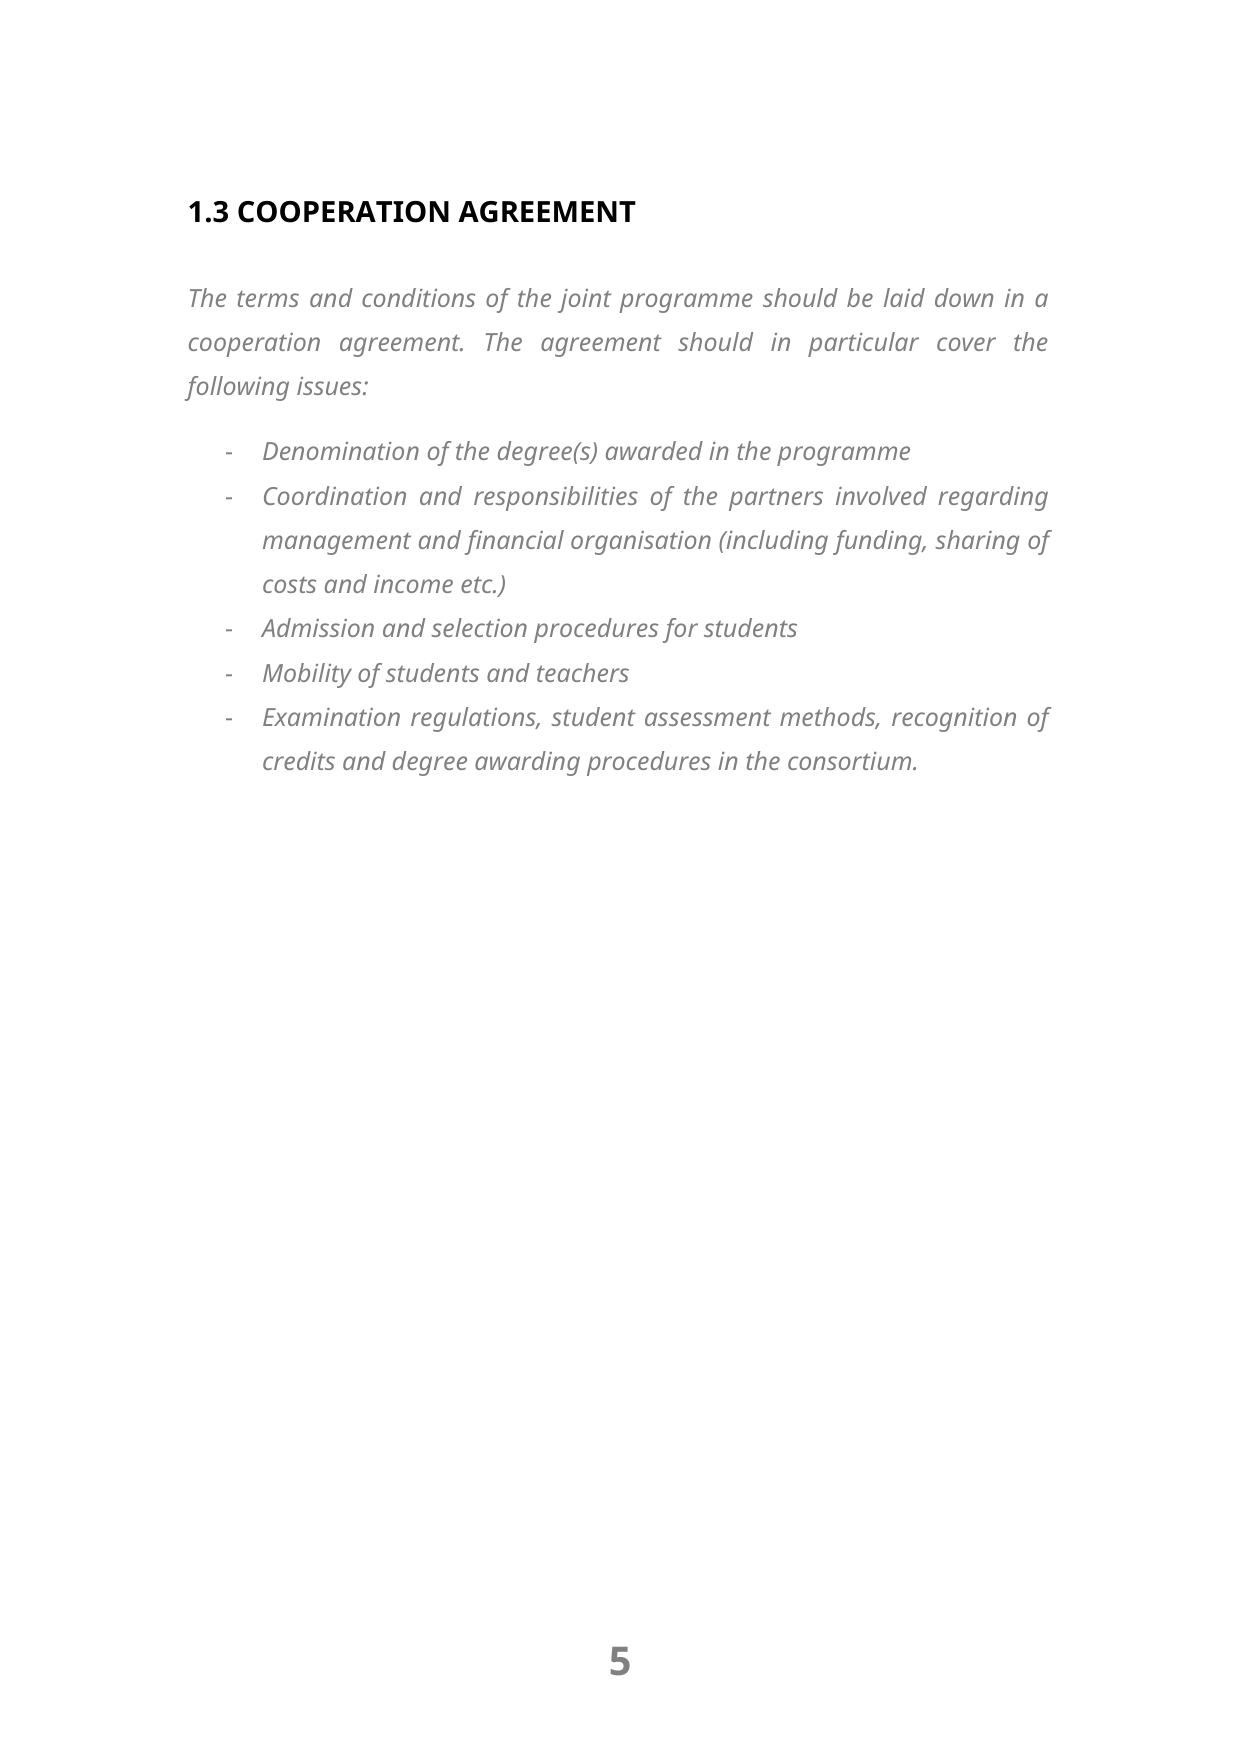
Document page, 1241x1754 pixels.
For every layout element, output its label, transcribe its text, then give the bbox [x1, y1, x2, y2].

list Denomination of the degree(s) awarded in the programme [225, 434, 1053, 468]
list Mobility of students and teachers [225, 655, 1053, 689]
list Admission and selection procedures for students [225, 611, 1053, 645]
subtitle 1.3 Cooperation Agreement [187, 192, 1053, 231]
list Coordination and responsibilities of the partners involved regarding management and financial organisation (including funding, sharing of costs and income etc.) [225, 478, 1053, 601]
list The terms and conditions of the joint programme should be laid down in a cooperation agreement. The agreement should in particular cover the following issues: [187, 280, 1053, 403]
list Examination regulations, student assessment methods, recognition of credits and degree awarding procedures in the consortium. [225, 699, 1053, 778]
